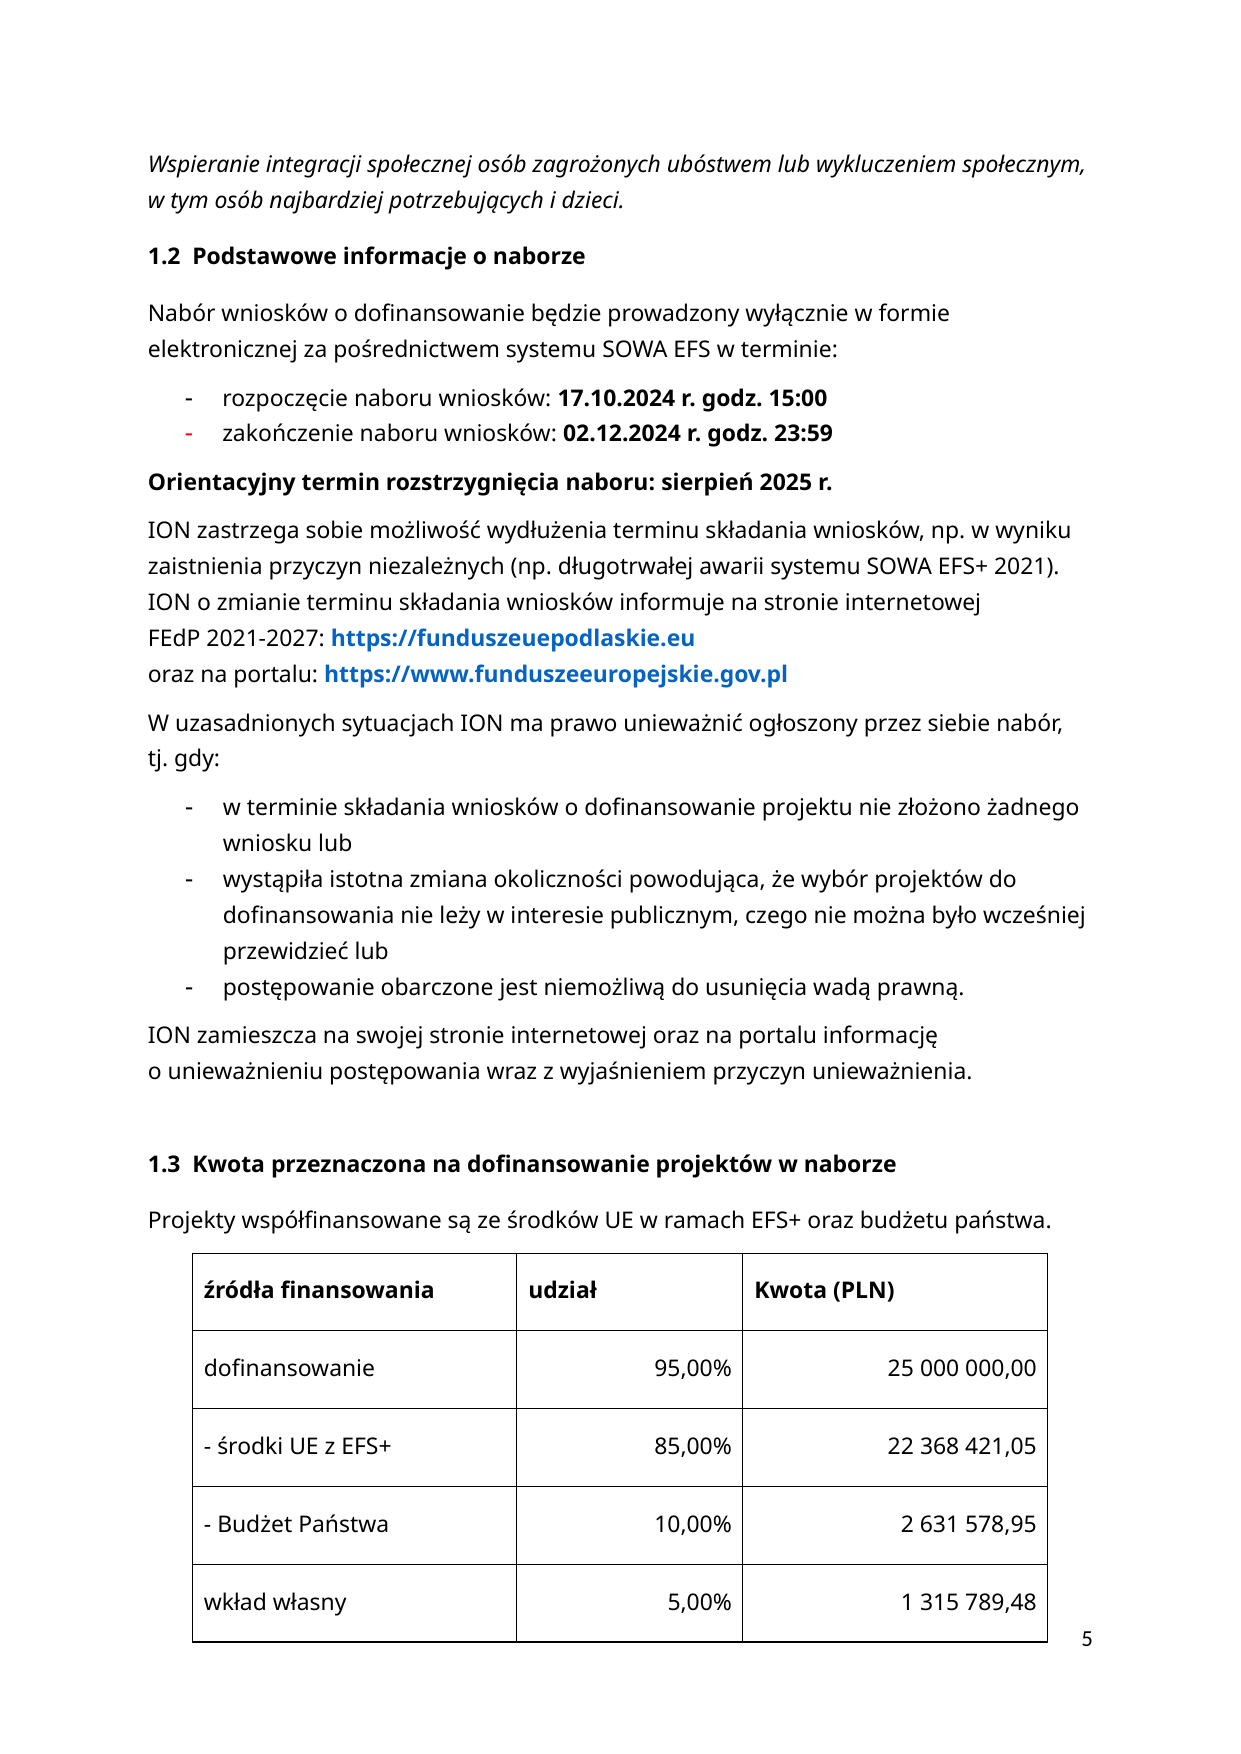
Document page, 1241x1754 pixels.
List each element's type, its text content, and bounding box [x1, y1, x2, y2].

table_cell 10,00% [517, 1487, 742, 1564]
table_cell 25 000 000,00 [743, 1331, 1047, 1408]
text ION zamieszcza na swojej stronie internetowej oraz na portalu informację o unieważnieniu postępowania wraz z wyjaśnieniem przyczyn unieważnienia. [148, 1019, 1093, 1086]
table_cell wkład własny [193, 1565, 516, 1641]
table_cell - Budżet Państwa [193, 1487, 516, 1564]
list zakończenie naboru wniosków: 02.12.2024 r. godz. 23:59 [185, 417, 1093, 449]
text Projekty współfinansowane są ze środków UE w ramach EFS+ oraz budżetu państwa. [148, 1204, 1093, 1236]
text ION zastrzega sobie możliwość wydłużenia terminu składania wniosków, np. w wyniku zaistnienia przyczyn niezależnych (np. długotrwałej awarii systemu SOWA EFS+ 2021). ION o zmianie terminu składania wniosków informuje na stronie internetowej FEdP 2021-2027: https://funduszeuepodlaskie.eu oraz na portalu: https://www.funduszeeuropejskie.gov.pl [148, 514, 1093, 689]
table_cell 2 631 578,95 [743, 1487, 1047, 1564]
table_cell 5,00% [517, 1565, 742, 1641]
text Nabór wniosków o dofinansowanie będzie prowadzony wyłącznie w formie elektronicznej za pośrednictwem systemu SOWA EFS w terminie: [148, 297, 1093, 364]
subtitle Podstawowe informacje o naborze [148, 240, 1093, 272]
list postępowanie obarczone jest niemożliwą do usunięcia wadą prawną. [185, 971, 1093, 1002]
subtitle Kwota przeznaczona na dofinansowanie projektów w naborze [148, 1148, 1093, 1179]
list wystąpiła istotna zmiana okoliczności powodująca, że wybór projektów do dofinansowania nie leży w interesie publicznym, czego nie można było wcześniej przewidzieć lub [185, 863, 1093, 966]
text Orientacyjny termin rozstrzygnięcia naboru: sierpień 2025 r. [148, 466, 1093, 497]
table_cell dofinansowanie [193, 1331, 516, 1408]
table_cell 1 315 789,48 [743, 1565, 1047, 1641]
text Wspieranie integracji społecznej osób zagrożonych ubóstwem lub wykluczeniem społecznym, w tym osób najbardziej potrzebujących i dzieci. [148, 148, 1093, 215]
table_header Kwota (PLN) [743, 1254, 1047, 1330]
list rozpoczęcie naboru wniosków: 17.10.2024 r. godz. 15:00 [185, 381, 1093, 413]
table_cell 85,00% [517, 1409, 742, 1486]
text W uzasadnionych sytuacjach ION ma prawo unieważnić ogłoszony przez siebie nabór, tj. gdy: [148, 706, 1093, 774]
list w terminie składania wniosków o dofinansowanie projektu nie złożono żadnego wniosku lub [185, 791, 1093, 858]
table_cell 95,00% [517, 1331, 742, 1408]
table_cell 22 368 421,05 [743, 1409, 1047, 1486]
table_header źródła finansowania [193, 1254, 516, 1330]
table_cell - środki UE z EFS+ [193, 1409, 516, 1486]
table_header udział [517, 1254, 742, 1330]
